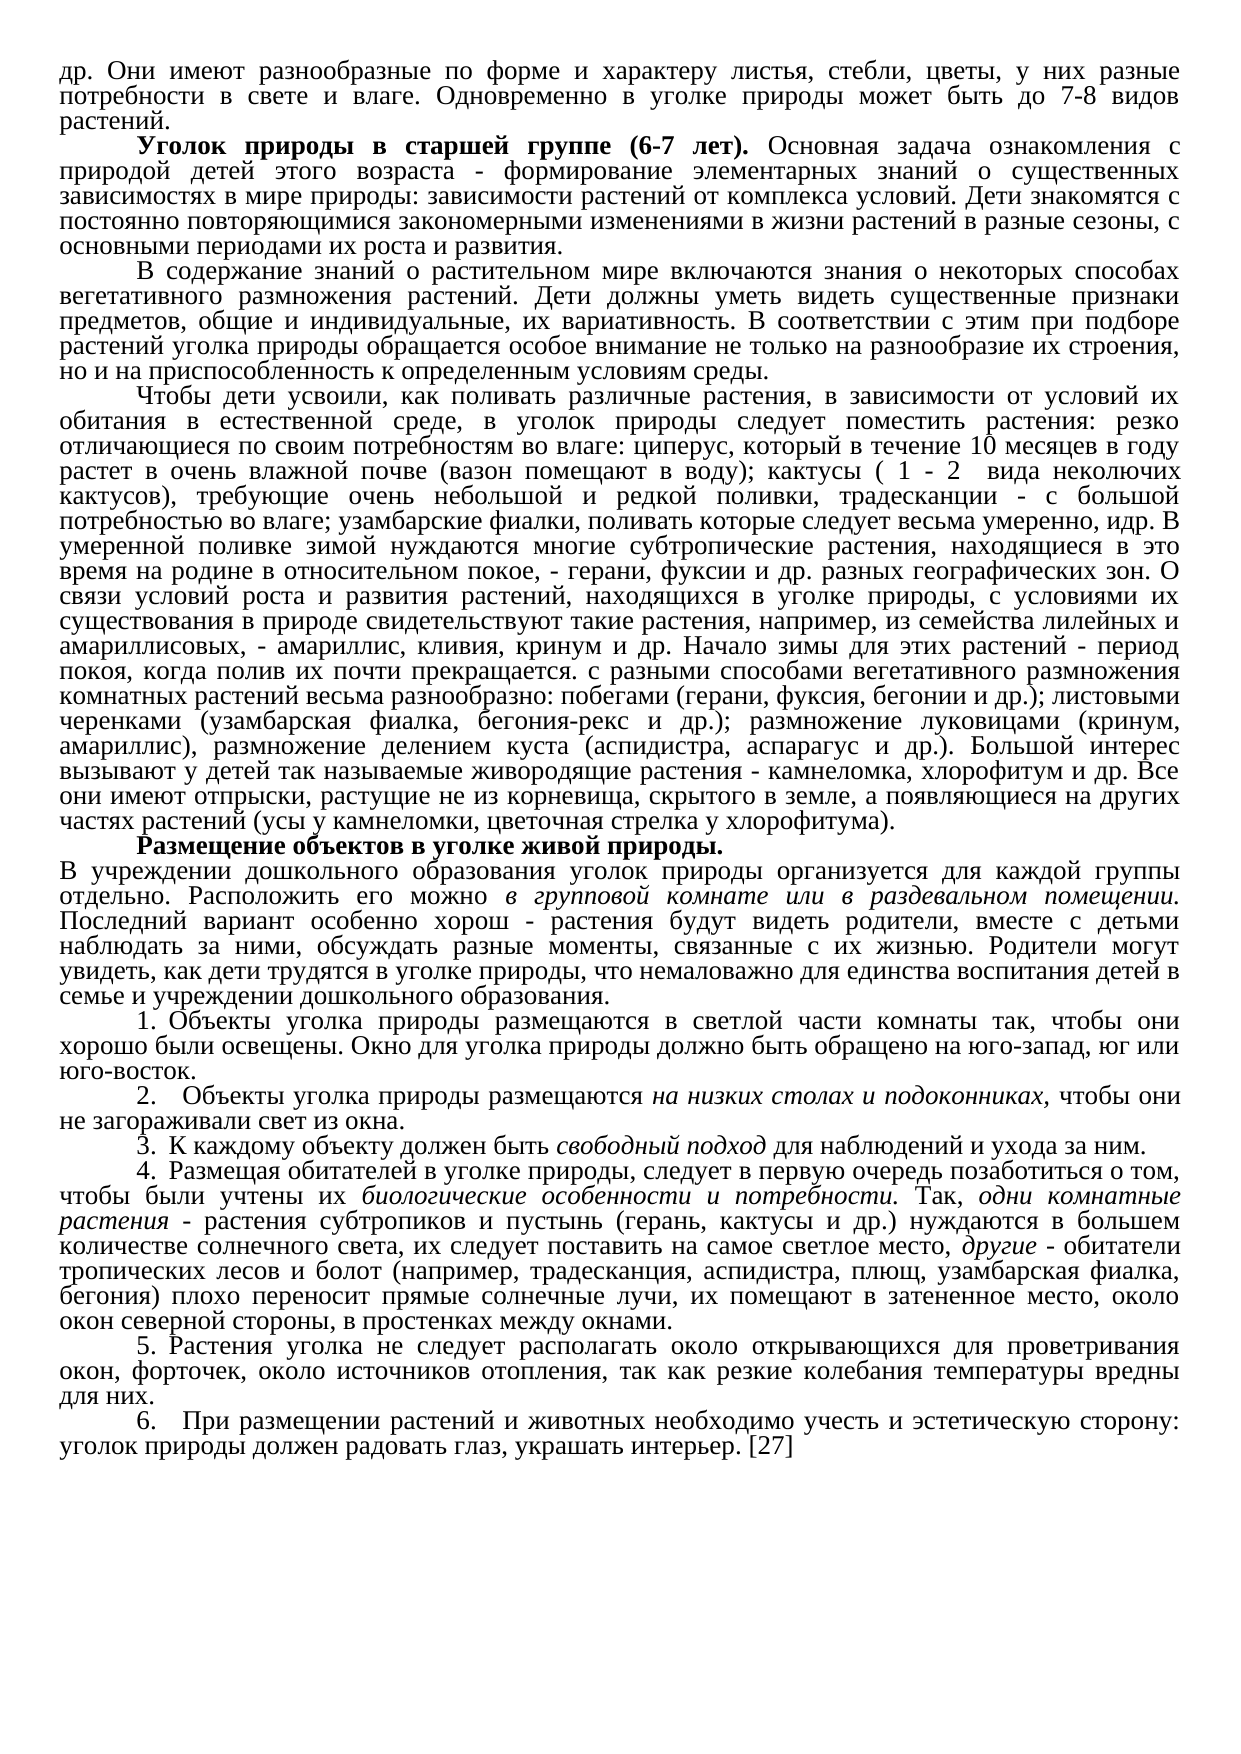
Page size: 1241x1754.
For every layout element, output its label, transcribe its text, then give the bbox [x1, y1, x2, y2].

list При размещении растений и животных необходимо учесть и эстетическую сторону: уголок природы должен радовать глаз, украшать интерьер. [27] [59, 1409, 1181, 1459]
text В учреждении дошкольного образования уголок природы организуется для каждой группы отдельно. Расположить его можно в групповой комнате или в раздевальном помещении. Последний вариант особенно хорош - растения будут видеть родители, вместе с детьми наблюдать за ними, обсуждать разные моменты, связанные с их жизнью. Родители могут увидеть, как дети трудятся в уголке природы, что немаловажно для единства воспитания детей в семье и учреждении дошкольного образования. [59, 859, 1181, 1009]
list Объекты уголка природы размещаются в светлой части комнаты так, чтобы они хорошо были освещены. Окно для уголка природы должно быть обращено на юго-запад, юг или юго-восток. [59, 1009, 1181, 1084]
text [59, 59, 1181, 134]
list Растения уголка не следует располагать около открывающихся для проветривания окон, форточек, около источников отопления, так как резкие колебания температуры вредны для них. [59, 1334, 1181, 1409]
list К каждому объекту должен быть свободный подход для наблюдений и ухода за ним. [59, 1134, 1181, 1159]
text В содержание знаний о растительном мире включаются знания о некоторых способах вегетативного размножения растений. Дети должны уметь видеть существенные признаки предметов, общие и индивидуальные, их вариативность. В соответствии с этим при подборе растений уголка природы обращается особое внимание не только на разнообразие их строения, но и на приспособленность к определенным условиям среды. [59, 259, 1181, 384]
text Уголок природы в старшей группе (6-7 лет). Основная задача ознакомления с природой детей этого возраста - формирование элементарных знаний о существенных зависимостях в мире природы: зависимости растений от комплекса условий. Дети знакомятся с постоянно повторяющимися закономерными изменениями в жизни растений в разные сезоны, с основными периодами их роста и развития. [59, 134, 1181, 259]
list Объекты уголка природы размещаются на низких столах и подоконниках, чтобы они не загораживали свет из окна. [59, 1084, 1181, 1134]
text Размещение объектов в уголке живой природы. [59, 834, 1181, 859]
list Размещая обитателей в уголке природы, следует в первую очередь позаботиться о том, чтобы были учтены их биологические особенности и потребности. Так, одни комнатные растения - растения субтропиков и пустынь (герань, кактусы и др.) нуждаются в большем количестве солнечного света, их следует поставить на самое светлое место, другие - обитатели тропических лесов и болот (например, традесканция, аспидистра, плющ, узамбарская фиалка, бегония) плохо переносит прямые солнечные лучи, их помещают в затененное место, около окон северной стороны, в простенках между окнами. [59, 1159, 1181, 1334]
text Чтобы дети усвоили, как поливать различные растения, в зависимости от условий их обитания в естественной среде, в уголок природы следует поместить растения: резко отличающиеся по своим потребностям во влаге: циперус, который в течение 10 месяцев в году растет в очень влажной почве (вазон помещают в воду); кактусы (1-2 вида неколючих кактусов), требующие очень небольшой и редкой поливки, традесканции - с большой потребностью во влаге; узамбарские фиалки, поливать которые следует весьма умеренно, идр. В умеренной поливке зимой нуждаются многие субтропические растения, находящиеся в это время на родине в относительном покое, - герани, фуксии и др. разных географических зон. О связи условий роста и развития растений, находящихся в уголке природы, с условиями их существования в природе свидетельствуют такие растения, например, из семейства лилейных и амариллисовых, - амариллис, кливия, кринум и др. Начало зимы для этих растений - период покоя, когда полив их почти прекращается. с разными способами вегетативного размножения комнатных растений весьма разнообразно: побегами (герани, фуксия, бегонии и др.); листовыми черенками (узамбарская фиалка, бегония-рекс и др.); размножение луковицами (кринум, амариллис), размножение делением куста (аспидистра, аспарагус и др.). Большой интерес вызывают у детей так называемые живородящие растения - камнеломка, хлорофитум и др. Все они имеют отпрыски, растущие не из корневища, скрытого в земле, а появляющиеся на других частях растений (усы у камнеломки, цветочная стрелка у хлорофитума). [59, 384, 1181, 834]
